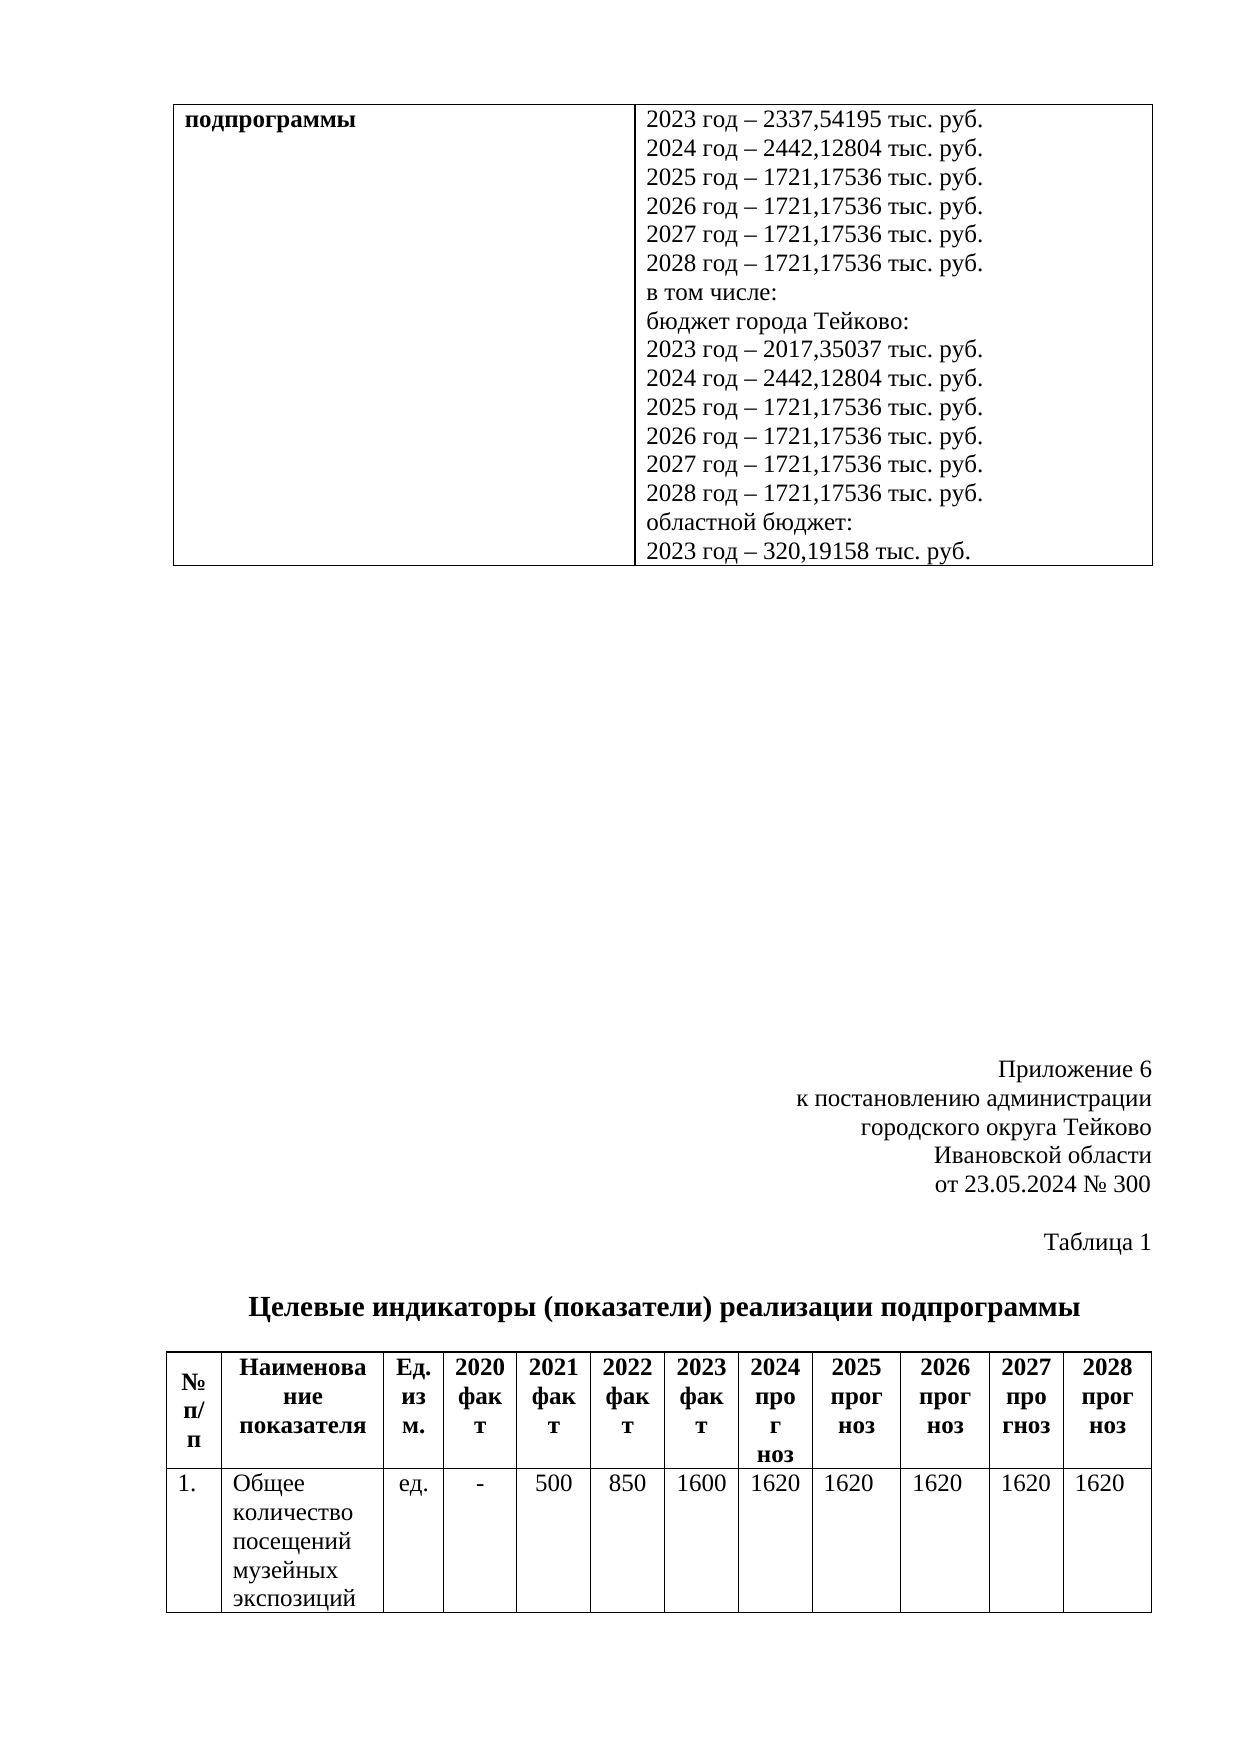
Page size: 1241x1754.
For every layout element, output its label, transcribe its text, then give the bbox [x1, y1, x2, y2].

text от 23.05.2024 № 300 [177, 1169, 1152, 1198]
table_header Наименование показателя [222, 1353, 383, 1467]
text Таблица 1 [177, 1227, 1152, 1256]
table_cell ед. [384, 1469, 443, 1612]
table_header 2026 прогноз [901, 1353, 989, 1467]
table_cell 850 [591, 1469, 664, 1612]
table_header 2027 прогноз [990, 1353, 1063, 1467]
table_cell 500 [517, 1469, 590, 1612]
table_header 2024 прог ноз [739, 1353, 812, 1467]
text к постановлению администрации [177, 1083, 1152, 1112]
table_header 2025 прогноз [813, 1353, 900, 1467]
table_cell [167, 1469, 221, 1612]
text городского округа Тейково [177, 1112, 1152, 1141]
text Ивановской области [177, 1141, 1152, 1169]
table_cell 1600 [665, 1469, 738, 1612]
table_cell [174, 105, 634, 564]
text Приложение 6 [177, 1054, 1152, 1083]
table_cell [636, 105, 1152, 564]
table_cell 1620 [813, 1469, 900, 1612]
table_cell 1620 [990, 1469, 1063, 1612]
table_cell 1620 [739, 1469, 812, 1612]
table_cell - [444, 1469, 516, 1612]
table_header 2028 прогноз [1064, 1353, 1151, 1467]
table_header № п/п [167, 1353, 221, 1467]
table_header 2020 факт [444, 1353, 516, 1467]
table_cell 1620 [901, 1469, 989, 1612]
table_header 2023 факт [665, 1353, 738, 1467]
text Целевые индикаторы (показатели) реализации подпрограммы [177, 1289, 1152, 1323]
table_header Ед. изм. [384, 1353, 443, 1467]
table_cell 1620 [1064, 1469, 1151, 1612]
table_header 2021 факт [517, 1353, 590, 1467]
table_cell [222, 1469, 383, 1612]
table_header 2022 факт [591, 1353, 664, 1467]
